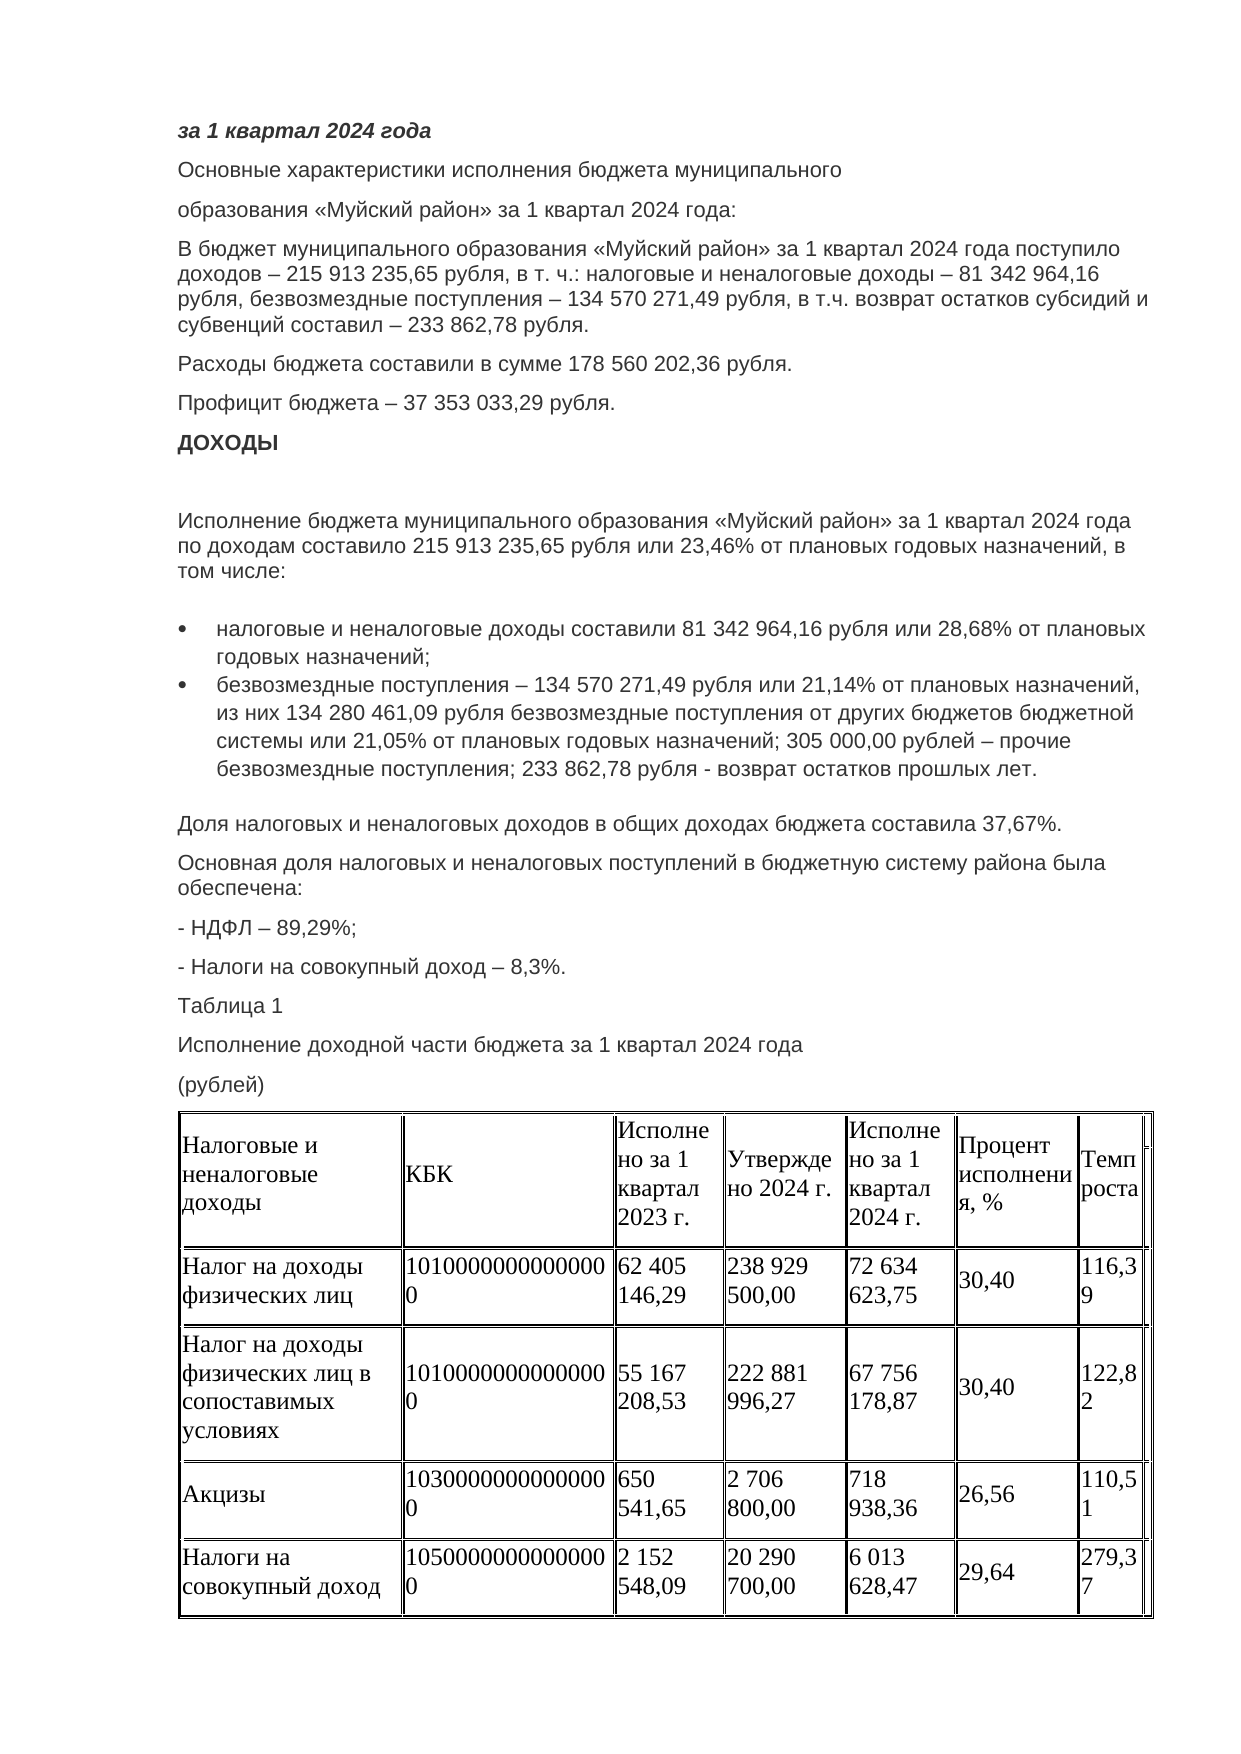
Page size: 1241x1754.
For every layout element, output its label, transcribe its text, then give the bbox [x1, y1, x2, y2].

table_cell 2 706 800,00 [726, 1463, 845, 1537]
table_cell Налог на доходы физических лиц в сопоставимых условиях [181, 1324, 401, 1459]
text Таблица 1 [177, 993, 1152, 1018]
list налоговые и неналоговые доходы составили 81 342 964,16 рубля или 28,68% от плановых годовых назначений; [179, 613, 1152, 669]
table_cell 2 152 548,09 [615, 1541, 724, 1615]
table_cell 10300000000000000 [405, 1463, 613, 1537]
table_cell [1145, 1460, 1151, 1537]
text Исполнение бюджета муниципального образования «Муйский район» за 1 квартал 2024 года по доходам составило 215 913 235,65 рубля или 23,46% от плановых годовых назначений, в том числе: [177, 508, 1152, 583]
table_cell 67 756 178,87 [848, 1328, 954, 1459]
table_cell 30,40 [958, 1250, 1077, 1324]
text Основные характеристики исполнения бюджета муниципального [177, 157, 1152, 183]
table_cell 10100000000000000 [405, 1250, 613, 1324]
table_cell 222 881 996,27 [726, 1328, 845, 1459]
list безвозмездные поступления – 134 570 271,49 рубля или 21,14% от плановых назначений, из них 134 280 461,09 рубля безвозмездные поступления от других бюджетов бюджетной системы или 21,05% от плановых годовых назначений; 305 000,00 рублей – прочие безвозмездные поступления; 233 862,78 рубля - возврат остатков прошлых лет. [179, 669, 1152, 781]
table_cell 718 938,36 [848, 1463, 954, 1537]
table_cell 279,37 [1078, 1541, 1143, 1615]
table_cell 20 290 700,00 [725, 1541, 846, 1615]
table_header Налоговые и неналоговые доходы [180, 1112, 403, 1246]
table_cell Акцизы [181, 1460, 401, 1537]
text (рублей) [177, 1071, 1152, 1097]
table_cell 110,51 [1080, 1463, 1142, 1537]
table_cell 10500000000000000 [403, 1538, 615, 1615]
text - Налоги на совокупный доход – 8,3%. [177, 954, 1152, 979]
text ДОХОДЫ [177, 429, 1152, 454]
text - НДФЛ – 89,29%; [177, 914, 1152, 939]
table_cell Налог на доходы физических лиц [181, 1246, 401, 1324]
table_header Процент исполнения, % [956, 1114, 1078, 1246]
table_cell [1145, 1324, 1151, 1459]
table_cell 26,56 [958, 1463, 1077, 1537]
text В бюджет муниципального образования «Муйский район» за 1 квартал 2024 года поступило доходов – 215 913 235,65 рубля, в т. ч.: налоговые и неналоговые доходы – 81 342 964,16 рубля, безвозмездные поступления – 134 570 271,49 рубля, в т.ч. возврат остатков субсидий и субвенций составил – 233 862,78 рубля. [177, 236, 1152, 337]
table_header [1144, 1114, 1151, 1146]
table_header Темп роста [1078, 1114, 1143, 1246]
text Доля налоговых и неналоговых доходов в общих доходах бюджета составила 37,67%. [177, 811, 1152, 836]
text Исполнение доходной части бюджета за 1 квартал 2024 года [177, 1032, 1152, 1057]
table_cell 30,40 [958, 1328, 1077, 1459]
table_cell 116,39 [1080, 1250, 1142, 1324]
table_cell 6 013 628,47 [846, 1538, 956, 1615]
table_cell 10100000000000000 [405, 1328, 613, 1459]
table_cell 122,82 [1080, 1328, 1142, 1459]
table_cell 72 634 623,75 [848, 1250, 954, 1324]
text образования «Муйский район» за 1 квартал 2024 года: [177, 197, 1152, 222]
table_cell 238 929 500,00 [726, 1250, 845, 1324]
text за 1 квартал 2024 года [177, 118, 1152, 143]
table_header КБК [403, 1112, 615, 1246]
table_cell 650 541,65 [617, 1463, 723, 1537]
table_header Исполнено за 1 квартал 2024 г. [846, 1112, 956, 1246]
table_cell [1145, 1246, 1151, 1324]
table_cell [1144, 1538, 1151, 1615]
table_cell 55 167 208,53 [617, 1328, 723, 1459]
table_cell 62 405 146,29 [617, 1250, 723, 1324]
table_cell 29,64 [956, 1541, 1078, 1615]
text Основная доля налоговых и неналоговых поступлений в бюджетную систему района была обеспечена: [177, 850, 1152, 900]
table_cell Налоги на совокупный доход [181, 1538, 403, 1615]
table_header Исполнено за 1 квартал 2023 г. [615, 1114, 724, 1246]
table_header Утверждено 2024 г. [725, 1114, 846, 1246]
text Расходы бюджета составили в сумме 178 560 202,36 рубля. [177, 351, 1152, 376]
text Профицит бюджета – 37 353 033,29 рубля. [177, 390, 1152, 415]
table_cell [1144, 1146, 1152, 1246]
